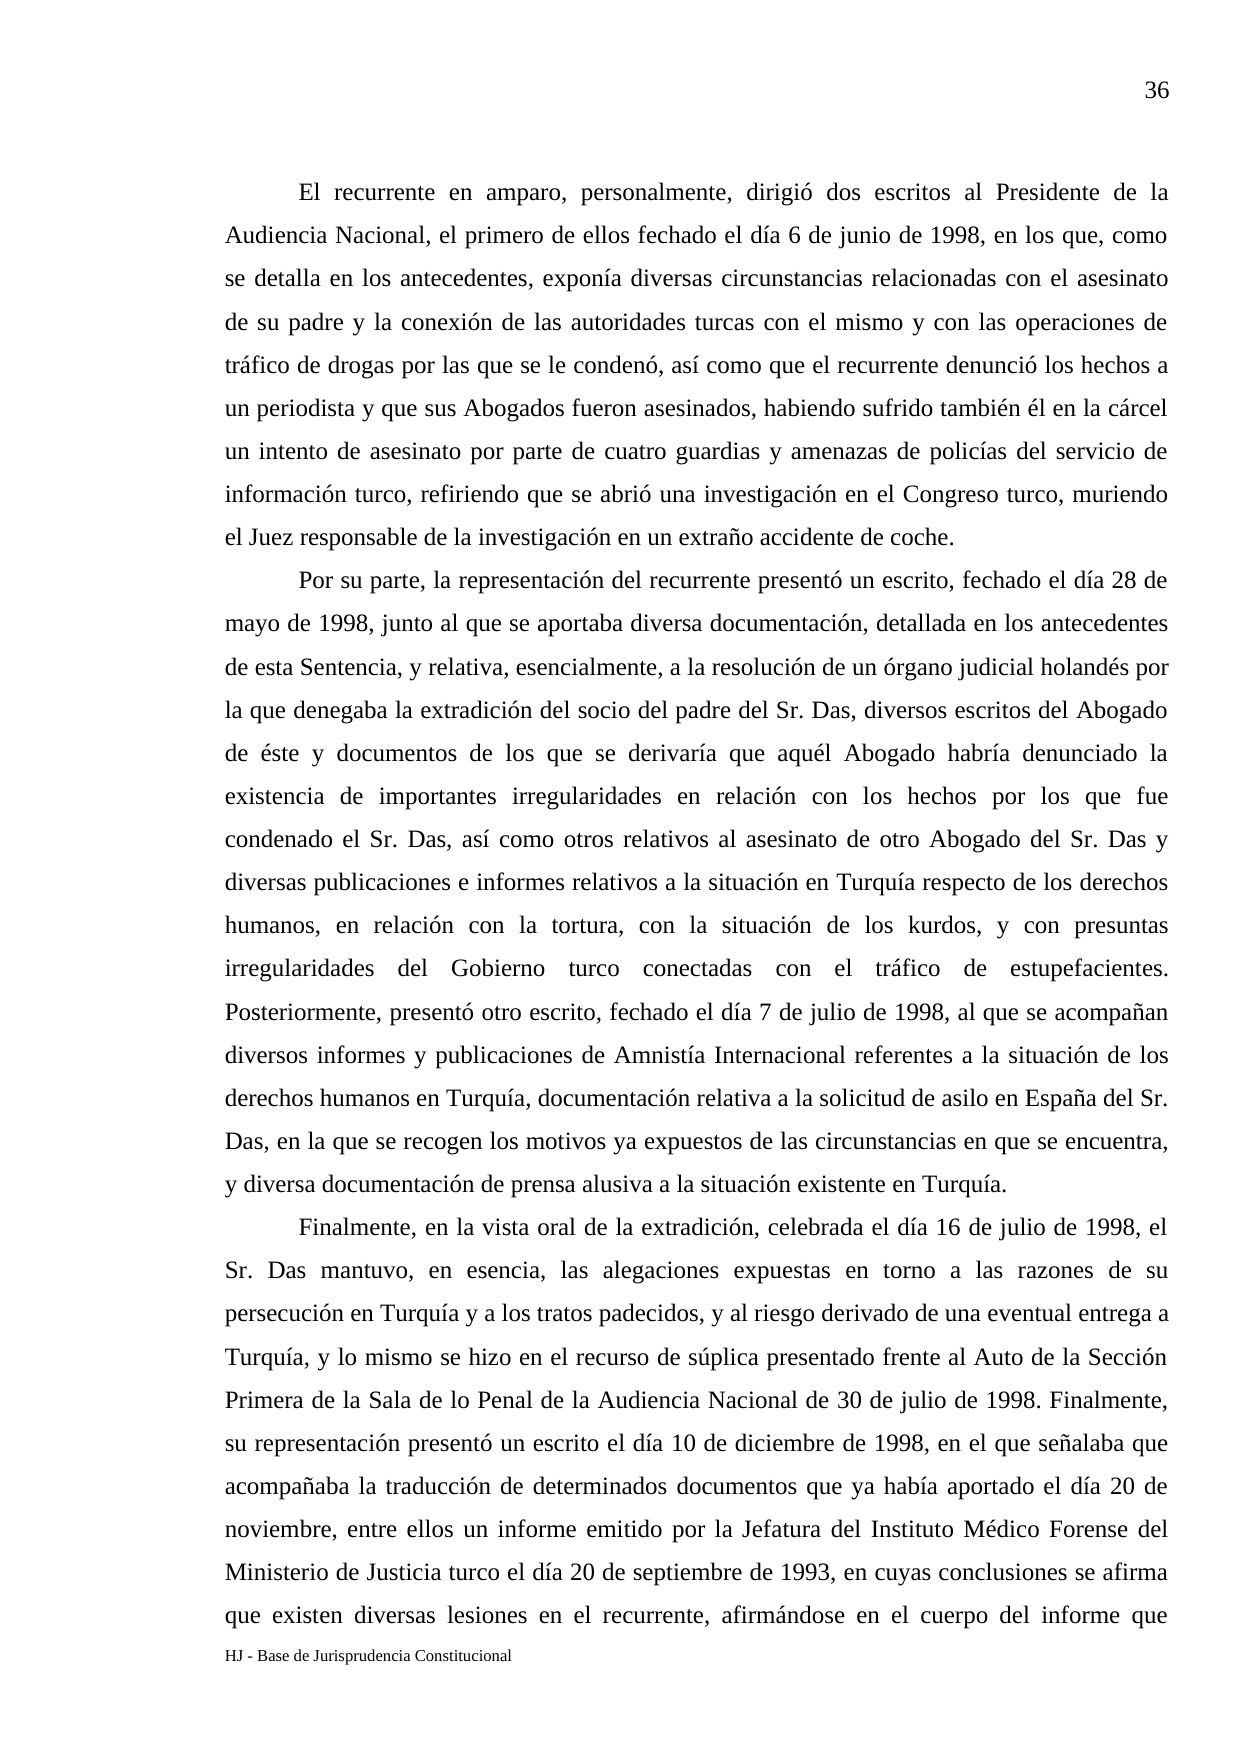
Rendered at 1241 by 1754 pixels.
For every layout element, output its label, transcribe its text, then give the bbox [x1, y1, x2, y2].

text Por su parte, la representación del recurrente presentó un escrito, fechado el día 28 de mayo de 1998, junto al que se aportaba diversa documentación, detallada en los antecedentes de esta Sentencia, y relativa, esencialmente, a la resolución de un órgano judicial holandés por la que denegaba la extradición del socio del padre del Sr. Das, diversos escritos del Abogado de éste y documentos de los que se derivaría que aquél Abogado habría denunciado la existencia de importantes irregularidades en relación con los hechos por los que fue condenado el Sr. Das, así como otros relativos al asesinato de otro Abogado del Sr. Das y diversas publicaciones e informes relativos a la situación en Turquía respecto de los derechos humanos, en relación con la tortura, con la situación de los kurdos, y con presuntas irregularidades del Gobierno turco conectadas con el tráfico de estupefacientes. Posteriormente, presentó otro escrito, fechado el día 7 de julio de 1998, al que se acompañan diversos informes y publicaciones de Amnistía Internacional referentes a la situación de los derechos humanos en Turquía, documentación relativa a la solicitud de asilo en España del Sr. Das, en la que se recogen los motivos ya expuestos de las circunstancias en que se encuentra, y diversa documentación de prensa alusiva a la situación existente en Turquía. [224, 565, 1169, 1198]
text El recurrente en amparo, personalmente, dirigió dos escritos al Presidente de la Audiencia Nacional, el primero de ellos fechado el día 6 de junio de 1998, en los que, como se detalla en los antecedentes, exponía diversas circunstancias relacionadas con el asesinato de su padre y la conexión de las autoridades turcas con el mismo y con las operaciones de tráfico de drogas por las que se le condenó, así como que el recurrente denunció los hechos a un periodista y que sus Abogados fueron asesinados, habiendo sufrido también él en la cárcel un intento de asesinato por parte de cuatro guardias y amenazas de policías del servicio de información turco, refiriendo que se abrió una investigación en el Congreso turco, muriendo el Juez responsable de la investigación en un extraño accidente de coche. [224, 177, 1169, 551]
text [224, 1212, 1169, 1629]
